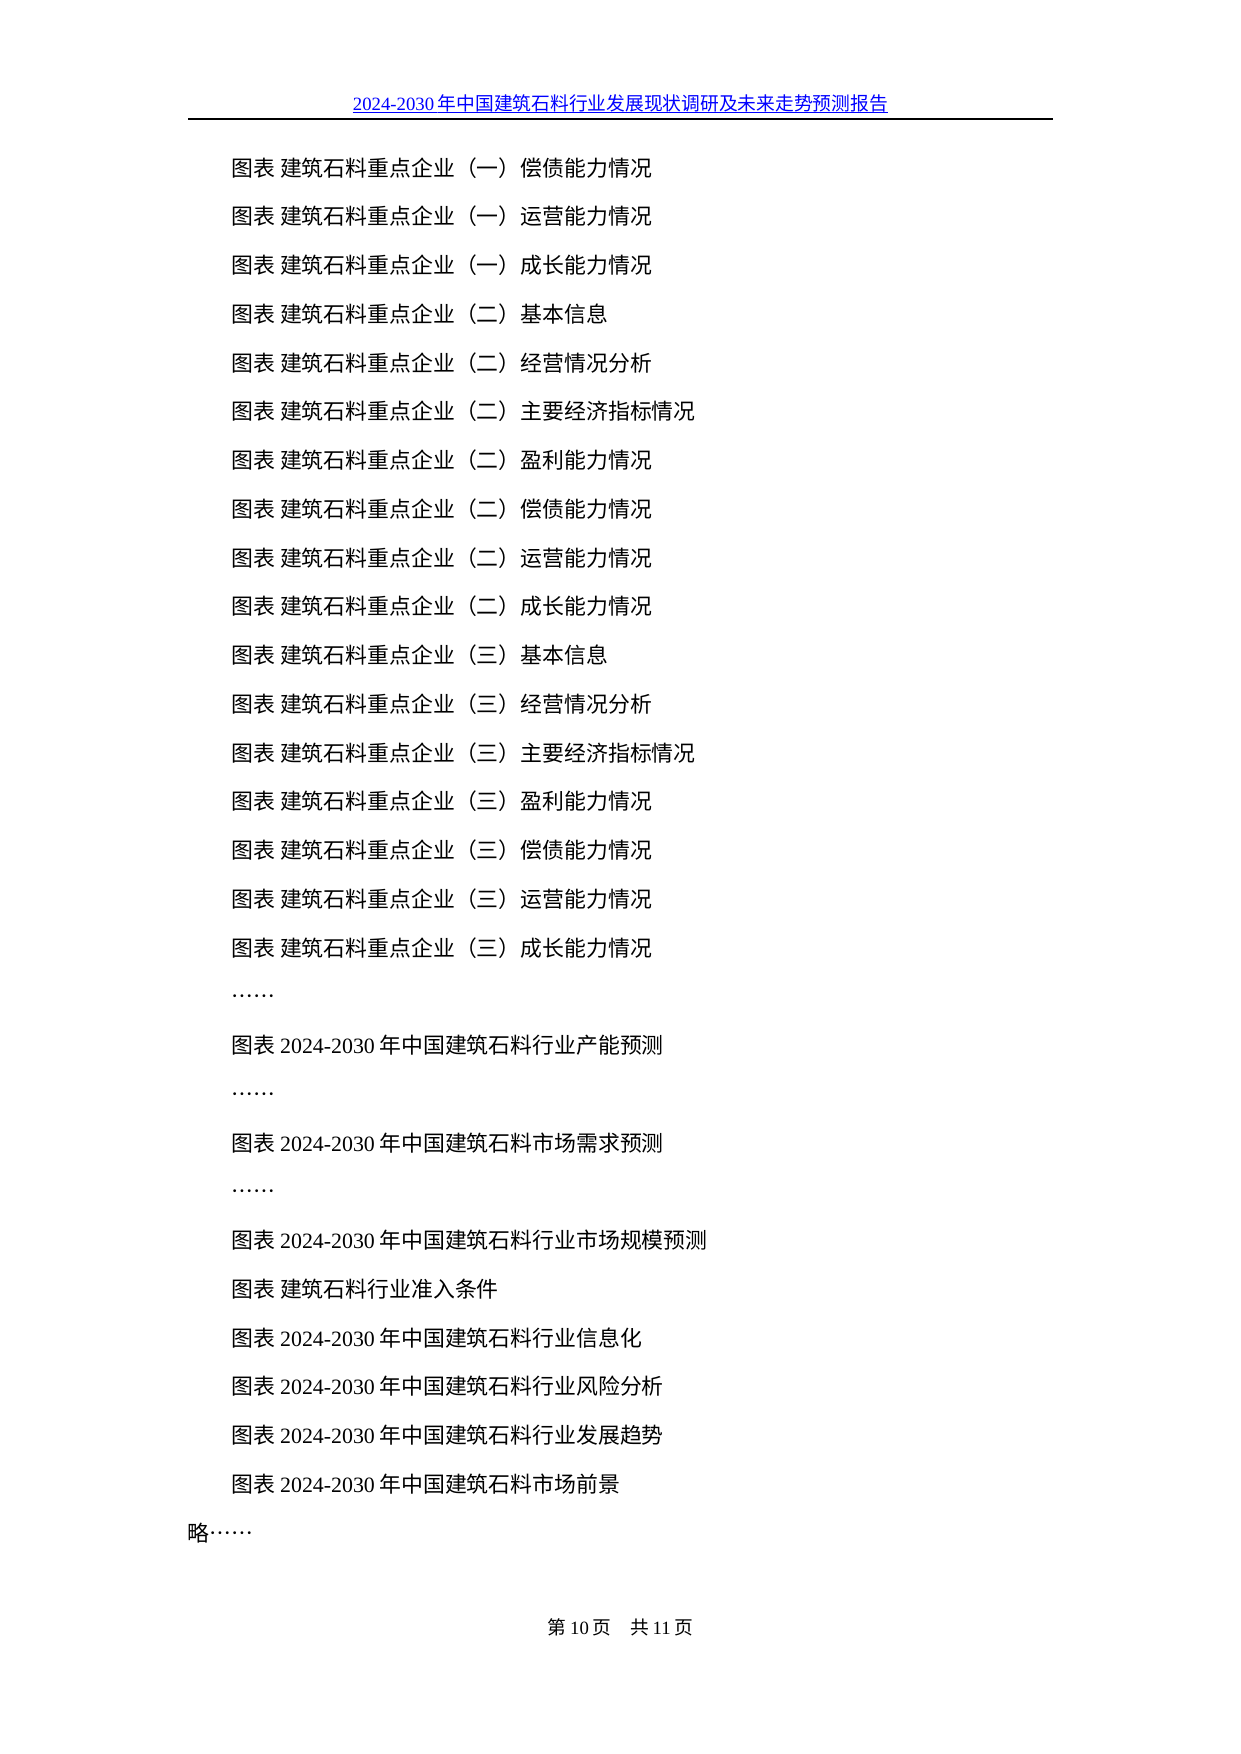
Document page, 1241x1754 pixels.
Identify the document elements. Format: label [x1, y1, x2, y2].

text [187, 150, 1053, 1548]
